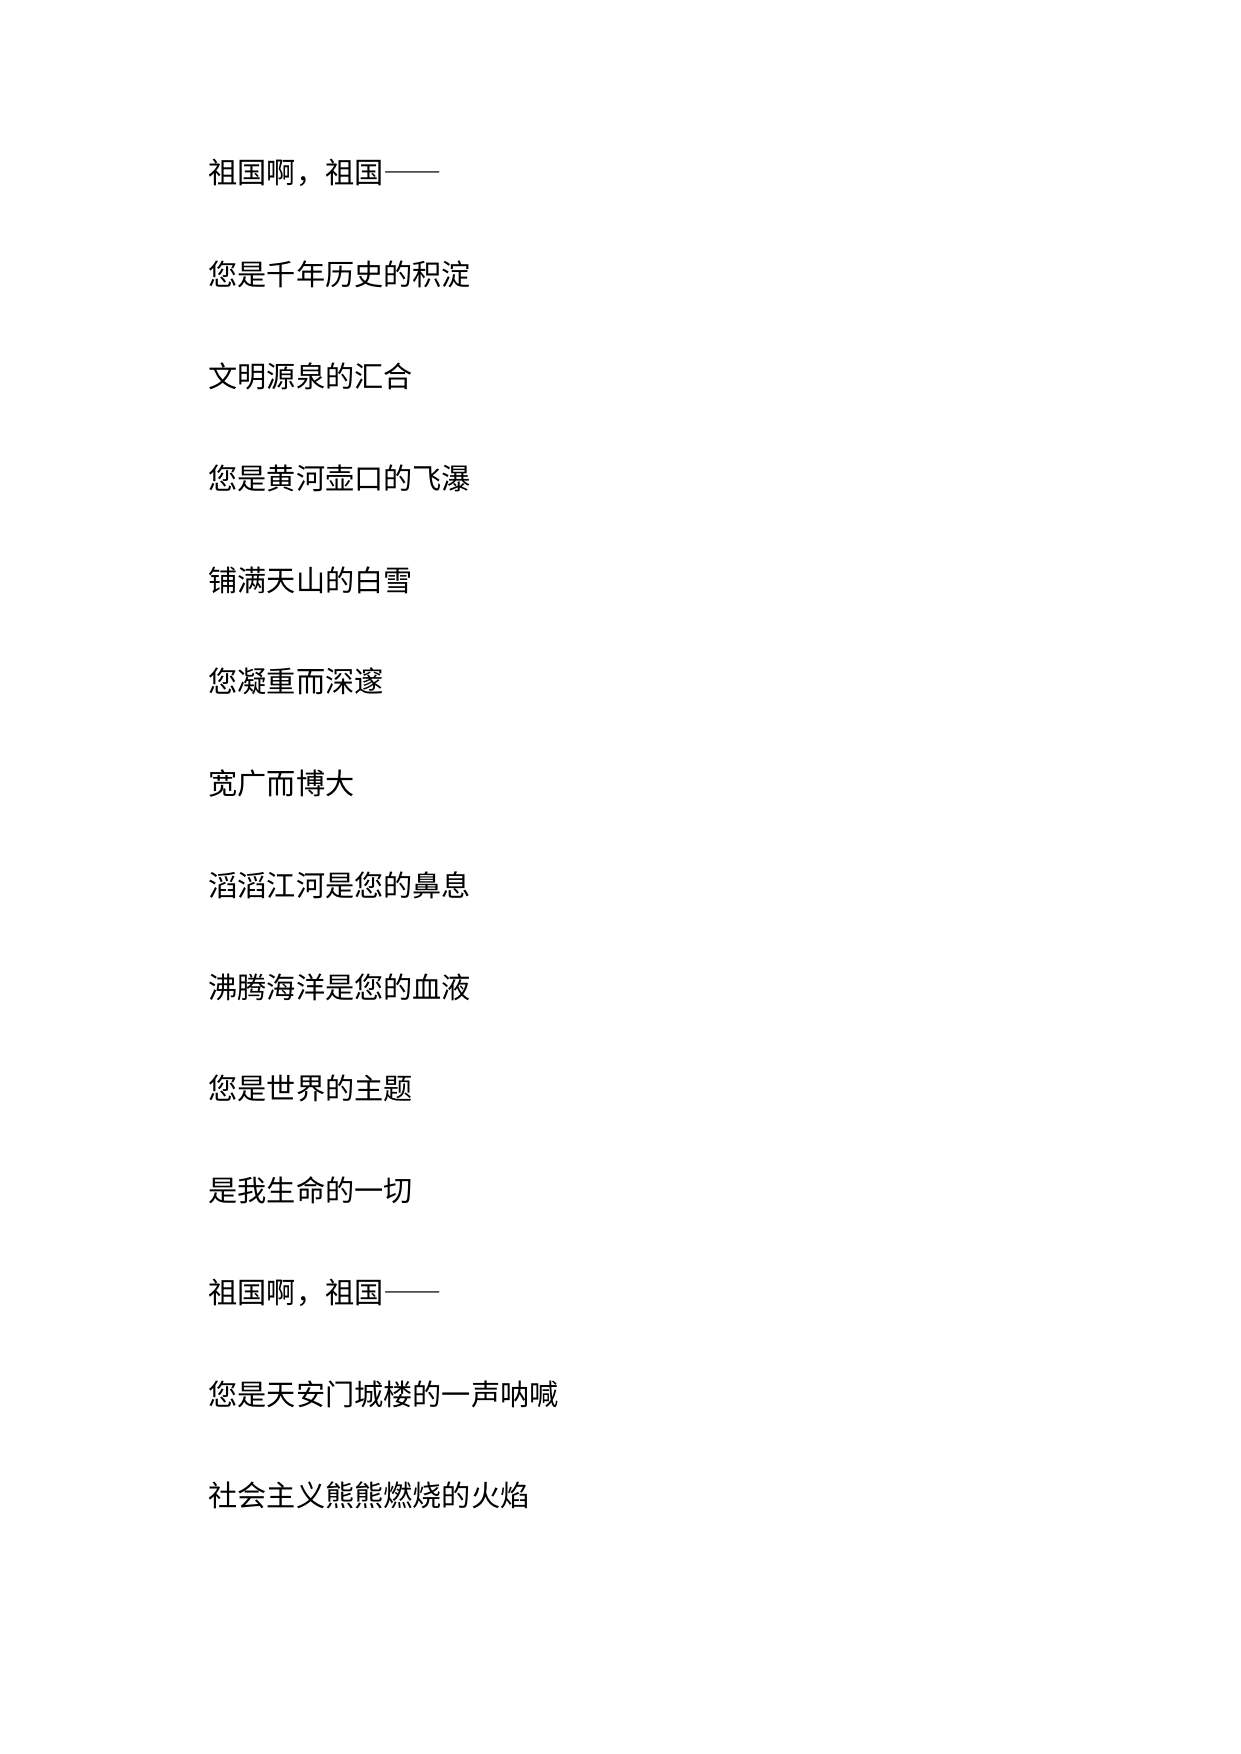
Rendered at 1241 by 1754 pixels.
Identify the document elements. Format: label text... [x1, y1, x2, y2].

text 您是黄河壶口的飞瀑 [150, 455, 1090, 498]
text 文明源泉的汇合 [150, 353, 1090, 396]
text 是我生命的一切 [150, 1168, 1090, 1210]
text 您是天安门城楼的一声呐喊 [150, 1371, 1090, 1413]
text 宽广而博大 [150, 761, 1090, 803]
text 祖国啊，祖国—— [150, 150, 1090, 192]
text 社会主义熊熊燃烧的火焰 [150, 1473, 1090, 1515]
text 铺满天山的白雪 [150, 557, 1090, 599]
text 您是千年历史的积淀 [150, 252, 1090, 294]
text 沸腾海洋是您的血液 [150, 964, 1090, 1006]
text 滔滔江河是您的鼻息 [150, 862, 1090, 905]
text 祖国啊，祖国—— [150, 1269, 1090, 1312]
text 您是世界的主题 [150, 1066, 1090, 1108]
text 您凝重而深邃 [150, 659, 1090, 701]
